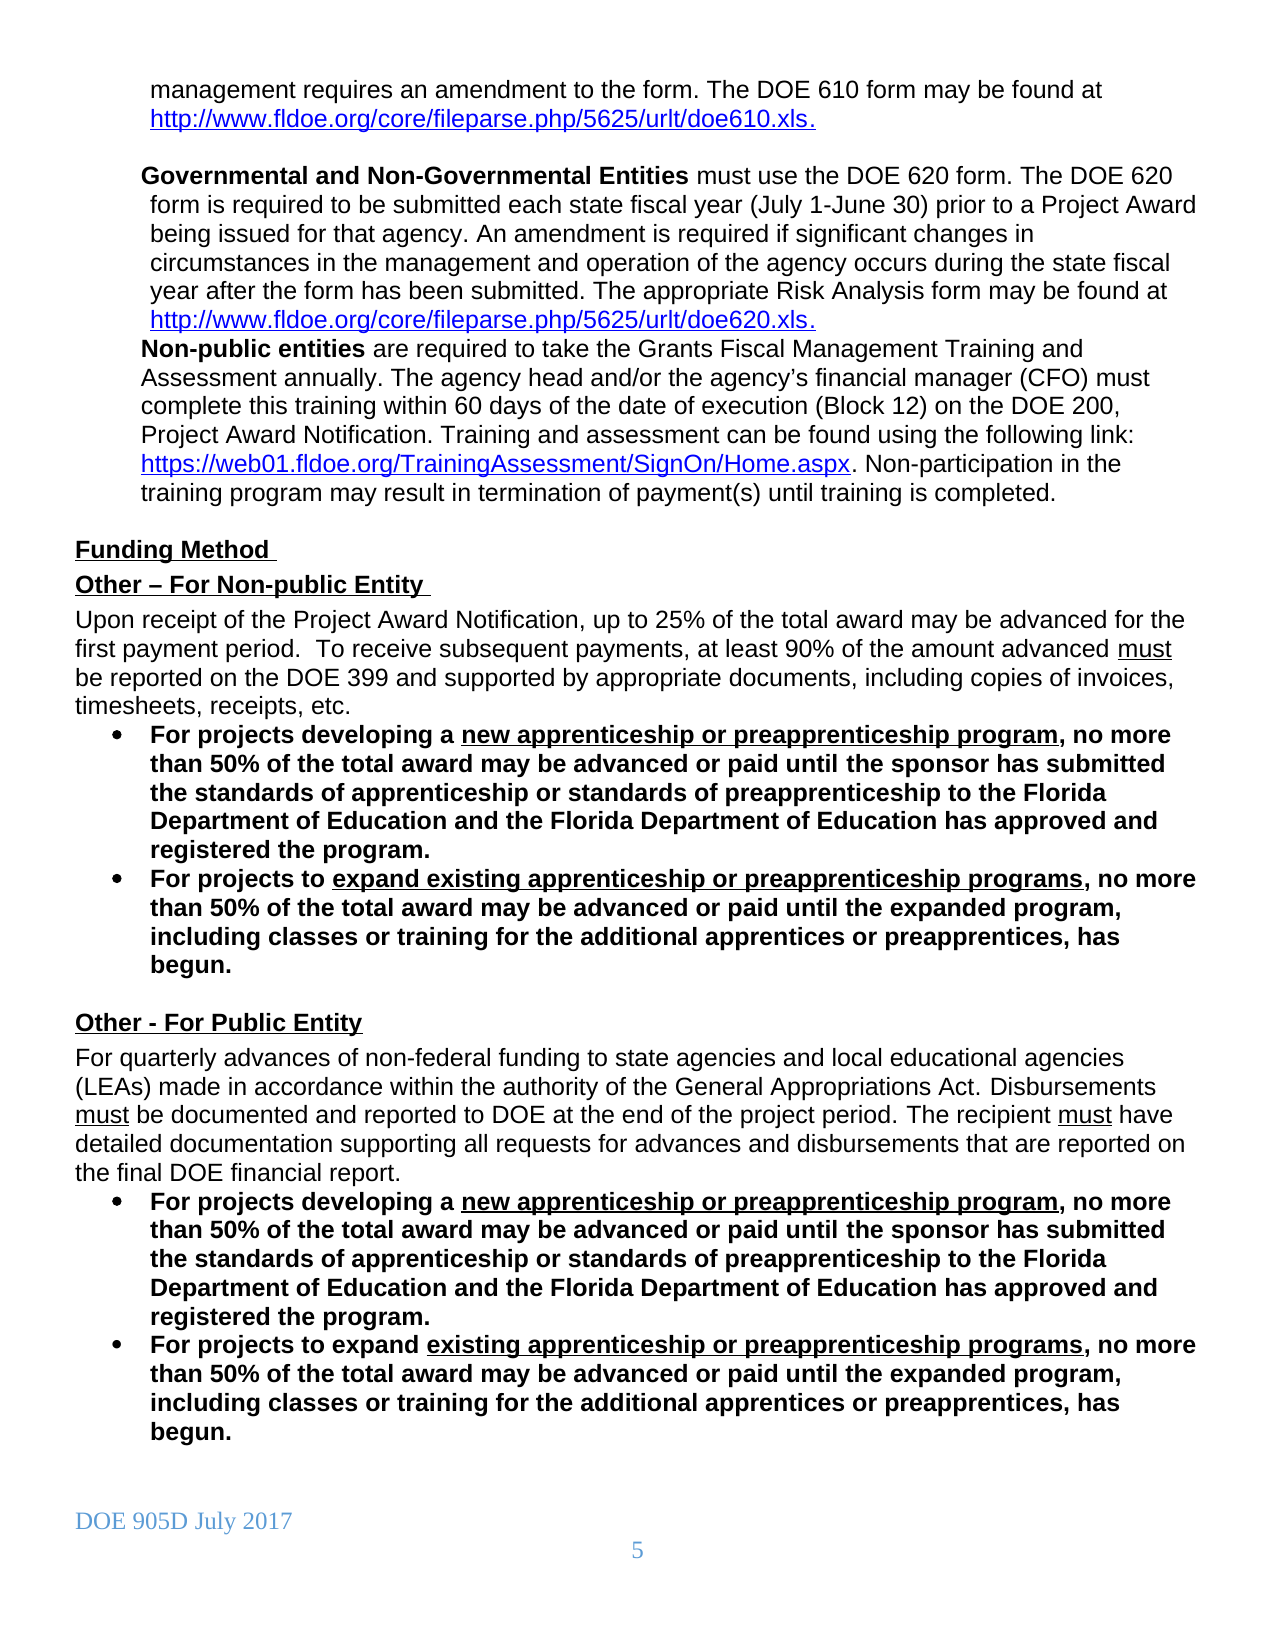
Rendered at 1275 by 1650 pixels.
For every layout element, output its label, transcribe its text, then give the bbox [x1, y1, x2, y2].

list For projects developing a new apprenticeship or preapprenticeship program, no more than 50% of the total award may be advanced or paid until the sponsor has submitted the standards of apprenticeship or standards of preapprenticeship to the Florida Department of Education and the Florida Department of Education has approved and registered the program. [112, 720, 1200, 864]
text Governmental and Non-Governmental Entities must use the DOE 620 form. The DOE 620 form is required to be submitted each state fiscal year (July 1-June 30) prior to a Project Award being issued for that agency. An amendment is required if significant changes in circumstances in the management and operation of the agency occurs during the state fiscal year after the form has been submitted. The appropriate Risk Analysis form may be found at http://www.fldoe.org/core/fileparse.php/5625/urlt/doe620.xls. [141, 161, 1200, 334]
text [141, 75, 1200, 132]
list For projects to expand existing apprenticeship or preapprenticeship programs, no more than 50% of the total award may be advanced or paid until the expanded program, including classes or training for the additional apprentices or preapprentices, has begun. [112, 864, 1200, 979]
list For projects developing a new apprenticeship or preapprenticeship program, no more than 50% of the total award may be advanced or paid until the sponsor has submitted the standards of apprenticeship or standards of preapprenticeship to the Florida Department of Education and the Florida Department of Education has approved and registered the program. [112, 1186, 1200, 1330]
text Upon receipt of the Project Award Notification, up to 25% of the total award may be advanced for the first payment period. To receive subsequent payments, at least 90% of the amount advanced must be reported on the DOE 399 and supported by appropriate documents, including copies of invoices, timesheets, receipts, etc. [75, 605, 1200, 720]
subtitle Funding Method [75, 535, 1200, 564]
subtitle Other - For Public Entity [75, 1008, 1200, 1036]
text Non-public entities are required to take the Grants Fiscal Management Training and Assessment annually. The agency head and/or the agency’s financial manager (CFO) must complete this training within 60 days of the date of execution (Block 12) on the DOE 200, Project Award Notification. Training and assessment can be found using the following link: https://web01.fldoe.org/TrainingAssessment/SignOn/Home.aspx. Non-participation in the training program may result in termination of payment(s) until training is completed. [141, 334, 1200, 506]
subtitle Other – For Non-public Entity [75, 570, 1200, 599]
list For projects to expand existing apprenticeship or preapprenticeship programs, no more than 50% of the total award may be advanced or paid until the expanded program, including classes or training for the additional apprentices or preapprentices, has begun. [112, 1330, 1200, 1445]
text For quarterly advances of non-federal funding to state agencies and local educational agencies (LEAs) made in accordance within the authority of the General Appropriations Act. Disbursements must be documented and reported to DOE at the end of the project period. The recipient must have detailed documentation supporting all requests for advances and disbursements that are reported on the final DOE financial report. [75, 1043, 1200, 1186]
